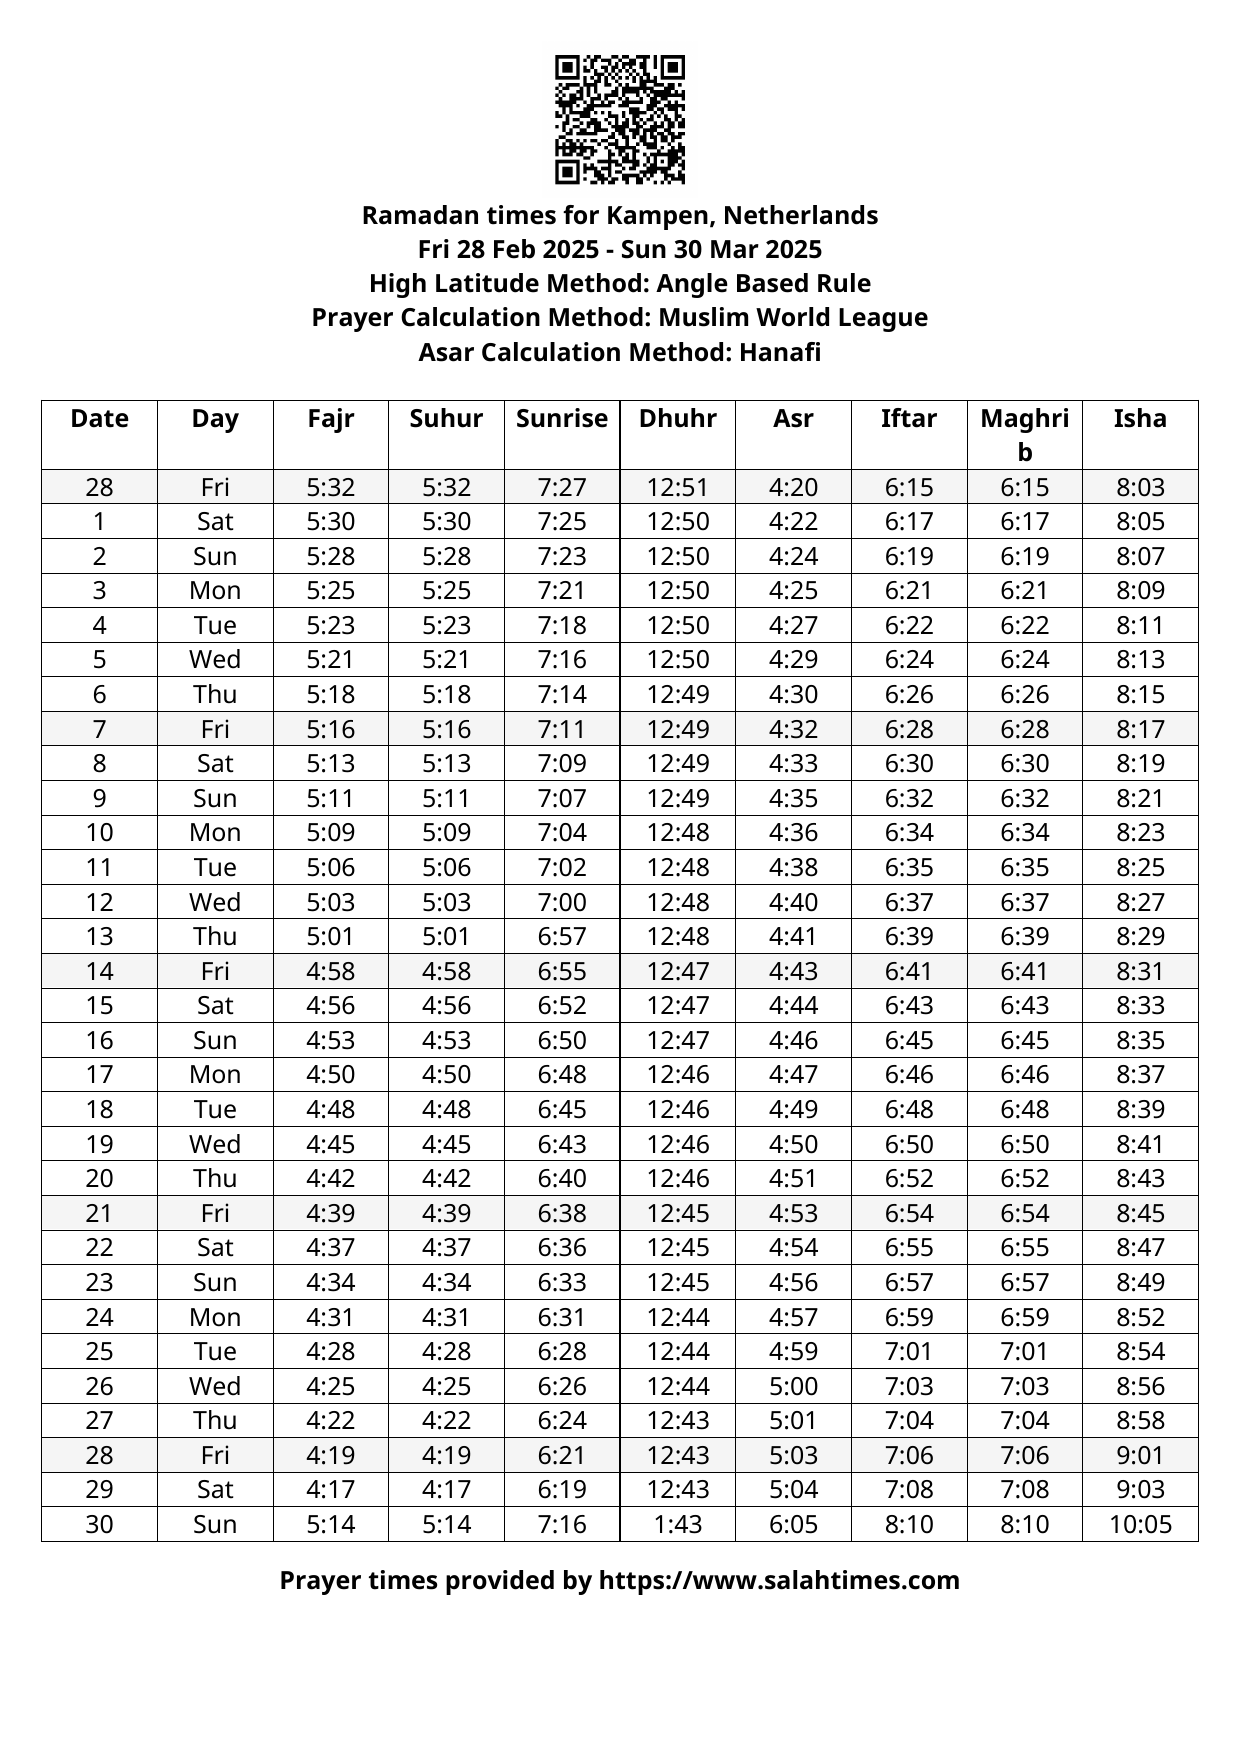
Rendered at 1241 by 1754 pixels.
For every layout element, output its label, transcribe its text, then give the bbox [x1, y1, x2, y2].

table_cell 6:52 [852, 1161, 967, 1195]
table_cell 6:36 [505, 1231, 619, 1264]
table_cell 4:22 [274, 1404, 388, 1437]
table_cell 6:48 [852, 1092, 967, 1126]
table_cell 4:30 [736, 677, 851, 711]
table_cell 5:18 [274, 677, 388, 711]
table_cell 8:29 [1083, 919, 1198, 953]
table_header Isha [1083, 401, 1198, 469]
table_cell 8:47 [1083, 1231, 1198, 1264]
table_cell 24 [42, 1300, 157, 1333]
table_cell Thu [158, 1404, 273, 1437]
table_cell 9:03 [1083, 1473, 1198, 1506]
table_cell 4:54 [736, 1231, 851, 1264]
table_cell 29 [42, 1473, 157, 1506]
table_cell 4:56 [274, 989, 388, 1022]
table_cell 5:21 [274, 643, 388, 676]
table_cell 8:41 [1083, 1127, 1198, 1160]
table_cell 4:58 [389, 954, 504, 987]
table_cell 6:37 [968, 885, 1082, 918]
table_cell 6:24 [968, 643, 1082, 676]
table_cell 4:28 [389, 1334, 504, 1368]
table_cell 6:32 [852, 781, 967, 814]
table_cell Sun [158, 1023, 273, 1057]
table_cell 8:11 [1083, 608, 1198, 642]
table_cell 4:48 [389, 1092, 504, 1126]
table_cell 8:23 [1083, 816, 1198, 849]
table_cell 7:00 [505, 885, 619, 918]
table_header Fajr [274, 401, 388, 469]
table_cell 4:25 [274, 1369, 388, 1402]
table_cell 5:09 [389, 816, 504, 849]
table_cell 8:31 [1083, 954, 1198, 987]
table_cell Fri [158, 1438, 273, 1472]
table_cell 6:26 [505, 1369, 619, 1402]
table_cell 4:37 [389, 1231, 504, 1264]
table_cell 12:45 [621, 1196, 735, 1229]
table_cell Wed [158, 1127, 273, 1160]
table_cell 6:52 [505, 989, 619, 1022]
table_cell 7:25 [505, 504, 619, 538]
table_cell 12:47 [621, 989, 735, 1022]
table_cell 12:49 [621, 746, 735, 780]
table_cell 4:19 [274, 1438, 388, 1472]
table_cell 8:07 [1083, 539, 1198, 572]
table_cell 4:53 [389, 1023, 504, 1057]
table_cell 12:43 [621, 1473, 735, 1506]
table_cell 8:52 [1083, 1300, 1198, 1333]
table_cell 6:24 [505, 1404, 619, 1437]
table_cell 4:32 [736, 712, 851, 745]
table_cell Wed [158, 643, 273, 676]
table_cell 6:41 [852, 954, 967, 987]
table_cell 8:54 [1083, 1334, 1198, 1368]
table_cell 8:15 [1083, 677, 1198, 711]
table_cell Thu [158, 1161, 273, 1195]
table_cell 7:16 [505, 1507, 619, 1541]
table_header Date [42, 401, 157, 469]
table_cell 7:11 [505, 712, 619, 745]
text Ramadan times for Kampen, Netherlands [42, 198, 1198, 232]
table_cell 12:44 [621, 1369, 735, 1402]
table_cell 30 [42, 1507, 157, 1541]
table_cell 4:36 [736, 816, 851, 849]
table_cell 4:17 [274, 1473, 388, 1506]
table_cell 6:46 [968, 1058, 1082, 1091]
table_cell Sat [158, 504, 273, 538]
table_cell 4:22 [389, 1404, 504, 1437]
table_cell 4:39 [389, 1196, 504, 1229]
table_cell 4:45 [389, 1127, 504, 1160]
table_cell 5:16 [274, 712, 388, 745]
table_cell 26 [42, 1369, 157, 1402]
table_cell 5:30 [389, 504, 504, 538]
table_cell 20 [42, 1161, 157, 1195]
table_cell 8:58 [1083, 1404, 1198, 1437]
table_cell 5:32 [274, 470, 388, 503]
table_cell 5:28 [274, 539, 388, 572]
table_cell 25 [42, 1334, 157, 1368]
table_cell 4:49 [736, 1092, 851, 1126]
table_cell 12:48 [621, 919, 735, 953]
table_cell 4:59 [736, 1334, 851, 1368]
table_cell 6:45 [968, 1023, 1082, 1057]
table_cell 4:34 [389, 1265, 504, 1299]
table_cell 6:59 [852, 1300, 967, 1333]
table_cell 6:28 [505, 1334, 619, 1368]
table_cell 4:25 [389, 1369, 504, 1402]
table_cell 7:03 [852, 1369, 967, 1402]
text Prayer times provided by https://www.salahtimes.com [42, 1563, 1198, 1597]
table_header Maghrib [968, 401, 1082, 469]
table_cell 6:45 [505, 1092, 619, 1126]
table_cell 5 [42, 643, 157, 676]
table_cell Mon [158, 816, 273, 849]
table_cell 6:55 [852, 1231, 967, 1264]
table_cell 5:23 [389, 608, 504, 642]
table_cell 12 [42, 885, 157, 918]
table_cell 4:25 [736, 574, 851, 607]
table_cell 12:50 [621, 574, 735, 607]
table_cell 5:21 [389, 643, 504, 676]
table_cell 6:22 [968, 608, 1082, 642]
table_cell 6:37 [852, 885, 967, 918]
table_cell 1 [42, 504, 157, 538]
table_cell 5:03 [274, 885, 388, 918]
text Prayer Calculation Method: Muslim World League [42, 300, 1198, 334]
table_cell 4:46 [736, 1023, 851, 1057]
table_cell 4:53 [736, 1196, 851, 1229]
table_cell 12:45 [621, 1265, 735, 1299]
table_cell 8:13 [1083, 643, 1198, 676]
table_cell 12:49 [621, 677, 735, 711]
table_cell 12:44 [621, 1334, 735, 1368]
picture [542, 41, 699, 198]
table_cell 4:50 [274, 1058, 388, 1091]
table_cell 1:43 [621, 1507, 735, 1541]
table_cell 4:56 [389, 989, 504, 1022]
table_cell 8 [42, 746, 157, 780]
table_cell 6 [42, 677, 157, 711]
table_cell 4:42 [274, 1161, 388, 1195]
table_cell 7:27 [505, 470, 619, 503]
table_cell Wed [158, 885, 273, 918]
table_cell Wed [158, 1369, 273, 1402]
table_cell Sun [158, 539, 273, 572]
table_cell 8:43 [1083, 1161, 1198, 1195]
table_cell 6:19 [968, 539, 1082, 572]
table_cell 7:03 [968, 1369, 1082, 1402]
table_cell 7:06 [968, 1438, 1082, 1472]
table_cell 7:18 [505, 608, 619, 642]
table_cell 8:25 [1083, 850, 1198, 884]
table_cell 4:51 [736, 1161, 851, 1195]
table_header Sunrise [505, 401, 619, 469]
table_cell Sun [158, 1507, 273, 1541]
table_cell 12:46 [621, 1058, 735, 1091]
table_cell 28 [42, 1438, 157, 1472]
table_cell 5:01 [736, 1404, 851, 1437]
table_cell 6:57 [505, 919, 619, 953]
table_cell Mon [158, 1058, 273, 1091]
table_cell 6:57 [852, 1265, 967, 1299]
table_cell 5:06 [274, 850, 388, 884]
table_cell 12:44 [621, 1300, 735, 1333]
table_cell 4:50 [736, 1127, 851, 1160]
table_cell 7:07 [505, 781, 619, 814]
table_cell 8:05 [1083, 504, 1198, 538]
table_cell 5:14 [389, 1507, 504, 1541]
table_cell 5:01 [274, 919, 388, 953]
table_cell 5:09 [274, 816, 388, 849]
table_cell 6:41 [968, 954, 1082, 987]
table_cell 6:55 [968, 1231, 1082, 1264]
table_cell 6:40 [505, 1161, 619, 1195]
table_cell 4:50 [389, 1058, 504, 1091]
table_cell 6:48 [968, 1092, 1082, 1126]
table_cell 4:45 [274, 1127, 388, 1160]
table_cell 4:37 [274, 1231, 388, 1264]
table_cell 4:20 [736, 470, 851, 503]
table_cell 7:09 [505, 746, 619, 780]
table_cell 12:47 [621, 1023, 735, 1057]
table_cell 6:32 [968, 781, 1082, 814]
table_cell 12:46 [621, 1127, 735, 1160]
table_cell 5:14 [274, 1507, 388, 1541]
table_cell 7:04 [968, 1404, 1082, 1437]
table_cell 4:31 [389, 1300, 504, 1333]
table_cell Mon [158, 1300, 273, 1333]
table_cell 6:35 [852, 850, 967, 884]
table_cell 4:29 [736, 643, 851, 676]
table_cell 5:23 [274, 608, 388, 642]
table_cell 8:19 [1083, 746, 1198, 780]
table_cell 6:19 [505, 1473, 619, 1506]
table_cell 6:39 [852, 919, 967, 953]
table_cell Thu [158, 919, 273, 953]
table_cell Tue [158, 1334, 273, 1368]
table_cell 6:35 [968, 850, 1082, 884]
table_cell Sat [158, 1231, 273, 1264]
table_cell 4:33 [736, 746, 851, 780]
table_cell 8:27 [1083, 885, 1198, 918]
table_cell 6:46 [852, 1058, 967, 1091]
table_cell 12:49 [621, 712, 735, 745]
table_cell 12:46 [621, 1092, 735, 1126]
table_cell 8:03 [1083, 470, 1198, 503]
table_cell 4:47 [736, 1058, 851, 1091]
table_cell 4:40 [736, 885, 851, 918]
table_cell 7:02 [505, 850, 619, 884]
table_cell 8:49 [1083, 1265, 1198, 1299]
table_cell 6:50 [505, 1023, 619, 1057]
table_cell 5:13 [274, 746, 388, 780]
table_cell 5:25 [389, 574, 504, 607]
table_cell 5:18 [389, 677, 504, 711]
table_cell 6:15 [968, 470, 1082, 503]
table_cell 8:10 [968, 1507, 1082, 1541]
table_cell 4:41 [736, 919, 851, 953]
table_cell Fri [158, 1196, 273, 1229]
table_cell 4:42 [389, 1161, 504, 1195]
table_cell 21 [42, 1196, 157, 1229]
table_cell 7:23 [505, 539, 619, 572]
table_cell 6:26 [852, 677, 967, 711]
table_cell 6:24 [852, 643, 967, 676]
table_cell 12:50 [621, 539, 735, 572]
table_cell 5:11 [389, 781, 504, 814]
table_cell 6:57 [968, 1265, 1082, 1299]
table_cell 6:05 [736, 1507, 851, 1541]
table_cell 4:19 [389, 1438, 504, 1472]
table_cell 12:50 [621, 643, 735, 676]
table_cell 6:43 [852, 989, 967, 1022]
table_cell 27 [42, 1404, 157, 1437]
table_cell 18 [42, 1092, 157, 1126]
table_cell 8:10 [852, 1507, 967, 1541]
table_cell 5:13 [389, 746, 504, 780]
table_cell 6:50 [852, 1127, 967, 1160]
table_cell Tue [158, 850, 273, 884]
table_header Asr [736, 401, 851, 469]
table_cell 8:17 [1083, 712, 1198, 745]
table_cell 6:39 [968, 919, 1082, 953]
table_cell 4:43 [736, 954, 851, 987]
table_cell 10 [42, 816, 157, 849]
table_cell 12:48 [621, 850, 735, 884]
table_cell 6:43 [505, 1127, 619, 1160]
table_cell 7:04 [505, 816, 619, 849]
table_cell 7:04 [852, 1404, 967, 1437]
table_cell 7 [42, 712, 157, 745]
table_cell 4:57 [736, 1300, 851, 1333]
table_cell 4:34 [274, 1265, 388, 1299]
table_cell 4:44 [736, 989, 851, 1022]
table_cell 6:15 [852, 470, 967, 503]
table_cell 7:16 [505, 643, 619, 676]
table_cell 12:51 [621, 470, 735, 503]
table_cell Sat [158, 1473, 273, 1506]
table_cell 8:21 [1083, 781, 1198, 814]
table_cell 5:00 [736, 1369, 851, 1402]
table_cell 4:39 [274, 1196, 388, 1229]
table_cell 5:32 [389, 470, 504, 503]
table_cell Fri [158, 470, 273, 503]
table_cell 16 [42, 1023, 157, 1057]
table_cell 7:08 [852, 1473, 967, 1506]
table_cell 4:56 [736, 1265, 851, 1299]
table_cell 3 [42, 574, 157, 607]
table_cell 6:31 [505, 1300, 619, 1333]
table_cell 12:45 [621, 1231, 735, 1264]
table_cell 8:35 [1083, 1023, 1198, 1057]
table_cell 4:38 [736, 850, 851, 884]
table_cell 6:59 [968, 1300, 1082, 1333]
table_cell 9 [42, 781, 157, 814]
table_cell 6:43 [968, 989, 1082, 1022]
table_cell 22 [42, 1231, 157, 1264]
table_cell 15 [42, 989, 157, 1022]
table_cell 6:38 [505, 1196, 619, 1229]
table_cell 6:30 [852, 746, 967, 780]
table_header Day [158, 401, 273, 469]
table_cell 8:56 [1083, 1369, 1198, 1402]
table_cell 14 [42, 954, 157, 987]
table_cell 6:50 [968, 1127, 1082, 1160]
table_cell 4:31 [274, 1300, 388, 1333]
table_cell Thu [158, 677, 273, 711]
table_cell 4:27 [736, 608, 851, 642]
table_cell 23 [42, 1265, 157, 1299]
table_cell 4:35 [736, 781, 851, 814]
table_cell 8:45 [1083, 1196, 1198, 1229]
table_cell 6:33 [505, 1265, 619, 1299]
table_cell Sun [158, 1265, 273, 1299]
table_cell 17 [42, 1058, 157, 1091]
table_cell 12:48 [621, 885, 735, 918]
table_cell 7:08 [968, 1473, 1082, 1506]
table_cell Mon [158, 574, 273, 607]
table_cell 5:16 [389, 712, 504, 745]
text Asar Calculation Method: Hanafi [42, 334, 1198, 368]
table_cell 4:24 [736, 539, 851, 572]
table_cell 5:11 [274, 781, 388, 814]
table_cell 4:48 [274, 1092, 388, 1126]
table_cell 6:52 [968, 1161, 1082, 1195]
table_header Dhuhr [621, 401, 735, 469]
table_cell 6:45 [852, 1023, 967, 1057]
table_cell 6:17 [968, 504, 1082, 538]
table_cell 8:33 [1083, 989, 1198, 1022]
table_cell 12:48 [621, 816, 735, 849]
table_cell 6:54 [968, 1196, 1082, 1229]
table_cell 5:28 [389, 539, 504, 572]
table_cell 12:43 [621, 1404, 735, 1437]
table_cell 8:09 [1083, 574, 1198, 607]
table_cell 6:21 [968, 574, 1082, 607]
table_cell Tue [158, 1092, 273, 1126]
table_cell 5:04 [736, 1473, 851, 1506]
table_cell 6:34 [852, 816, 967, 849]
table_cell Fri [158, 954, 273, 987]
table_cell 12:49 [621, 781, 735, 814]
table_cell 6:48 [505, 1058, 619, 1091]
table_cell 19 [42, 1127, 157, 1160]
table_cell 4:28 [274, 1334, 388, 1368]
table_cell 6:28 [968, 712, 1082, 745]
table_cell 6:26 [968, 677, 1082, 711]
table_cell 6:21 [852, 574, 967, 607]
table_cell Sat [158, 989, 273, 1022]
text Fri 28 Feb 2025 - Sun 30 Mar 2025 [42, 232, 1198, 266]
table_cell 4:53 [274, 1023, 388, 1057]
table_cell 6:55 [505, 954, 619, 987]
table_cell 6:21 [505, 1438, 619, 1472]
table_cell 13 [42, 919, 157, 953]
table_cell Fri [158, 712, 273, 745]
table_cell 2 [42, 539, 157, 572]
table_cell 6:19 [852, 539, 967, 572]
table_cell 4:17 [389, 1473, 504, 1506]
table_cell 5:03 [389, 885, 504, 918]
table_cell Sat [158, 746, 273, 780]
table_cell 12:46 [621, 1161, 735, 1195]
table_cell 7:06 [852, 1438, 967, 1472]
table_cell 6:28 [852, 712, 967, 745]
table_header Suhur [389, 401, 504, 469]
table_cell 10:05 [1083, 1507, 1198, 1541]
table_cell 6:34 [968, 816, 1082, 849]
table_cell 12:50 [621, 608, 735, 642]
table_cell 12:50 [621, 504, 735, 538]
table_cell 7:21 [505, 574, 619, 607]
text High Latitude Method: Angle Based Rule [42, 266, 1198, 300]
table_cell 6:22 [852, 608, 967, 642]
table_cell 4:58 [274, 954, 388, 987]
table_cell 5:30 [274, 504, 388, 538]
table_cell 7:01 [968, 1334, 1082, 1368]
table_cell 8:37 [1083, 1058, 1198, 1091]
table_cell 12:43 [621, 1438, 735, 1472]
table_cell 5:06 [389, 850, 504, 884]
table_cell 5:03 [736, 1438, 851, 1472]
table_cell 6:17 [852, 504, 967, 538]
table_cell 4:22 [736, 504, 851, 538]
table_cell 28 [42, 470, 157, 503]
table_cell 8:39 [1083, 1092, 1198, 1126]
table_cell 11 [42, 850, 157, 884]
table_cell 5:01 [389, 919, 504, 953]
table_cell 9:01 [1083, 1438, 1198, 1472]
table_header Iftar [852, 401, 967, 469]
table_cell 5:25 [274, 574, 388, 607]
table_cell Tue [158, 608, 273, 642]
table_cell Sun [158, 781, 273, 814]
table_cell 12:47 [621, 954, 735, 987]
table_cell 4 [42, 608, 157, 642]
table_cell 6:54 [852, 1196, 967, 1229]
table_cell 7:01 [852, 1334, 967, 1368]
table_cell 7:14 [505, 677, 619, 711]
table_cell 6:30 [968, 746, 1082, 780]
